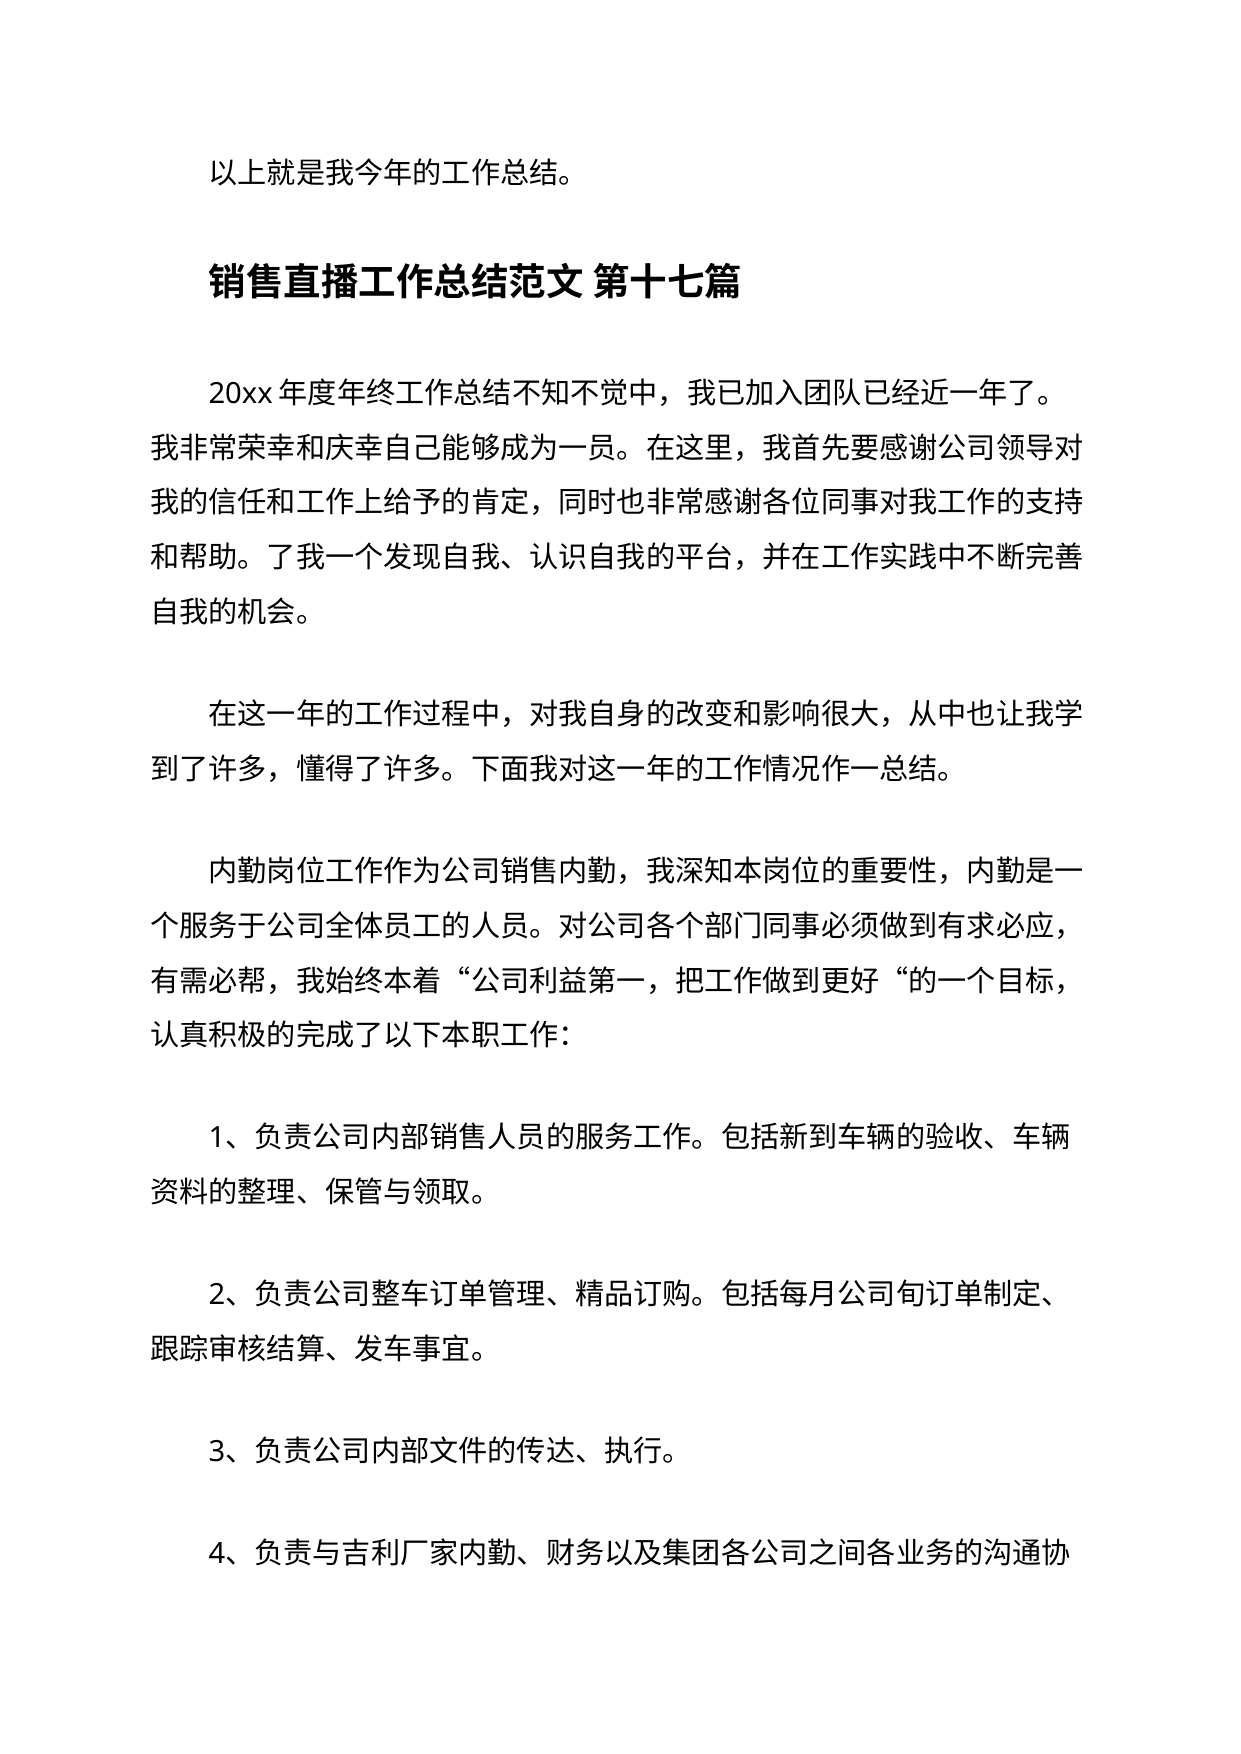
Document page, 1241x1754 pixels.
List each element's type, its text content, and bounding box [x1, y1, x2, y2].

text 以上就是我今年的工作总结。 [150, 150, 1090, 192]
text 3、负责公司内部文件的传达、执行。 [150, 1427, 1090, 1470]
text 20xx年度年终工作总结不知不觉中，我已加入团队已经近一年了。我非常荣幸和庆幸自己能够成为一员。在这里，我首先要感谢公司领导对我的信任和工作上给予的肯定，同时也非常感谢各位同事对我工作的支持和帮助。了我一个发现自我、认识自我的平台，并在工作实践中不断完善自我的机会。 [150, 369, 1090, 631]
text 销售直播工作总结范文 第十七篇 [150, 252, 1090, 306]
text 2、负责公司整车订单管理、精品订购。包括每月公司旬订单制定、跟踪审核结算、发车事宜。 [150, 1271, 1090, 1368]
text 内勤岗位工作作为公司销售内勤，我深知本岗位的重要性，内勤是一个服务于公司全体员工的人员。对公司各个部门同事必须做到有求必应，有需必帮，我始终本着“公司利益第一，把工作做到更好“的一个目标，认真积极的完成了以下本职工作： [150, 847, 1090, 1054]
text 在这一年的工作过程中，对我自身的改变和影响很大，从中也让我学到了许多，懂得了许多。下面我对这一年的工作情况作一总结。 [150, 691, 1090, 788]
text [150, 1529, 1090, 1572]
text 1、负责公司内部销售人员的服务工作。包括新到车辆的验收、车辆资料的整理、保管与领取。 [150, 1114, 1090, 1211]
